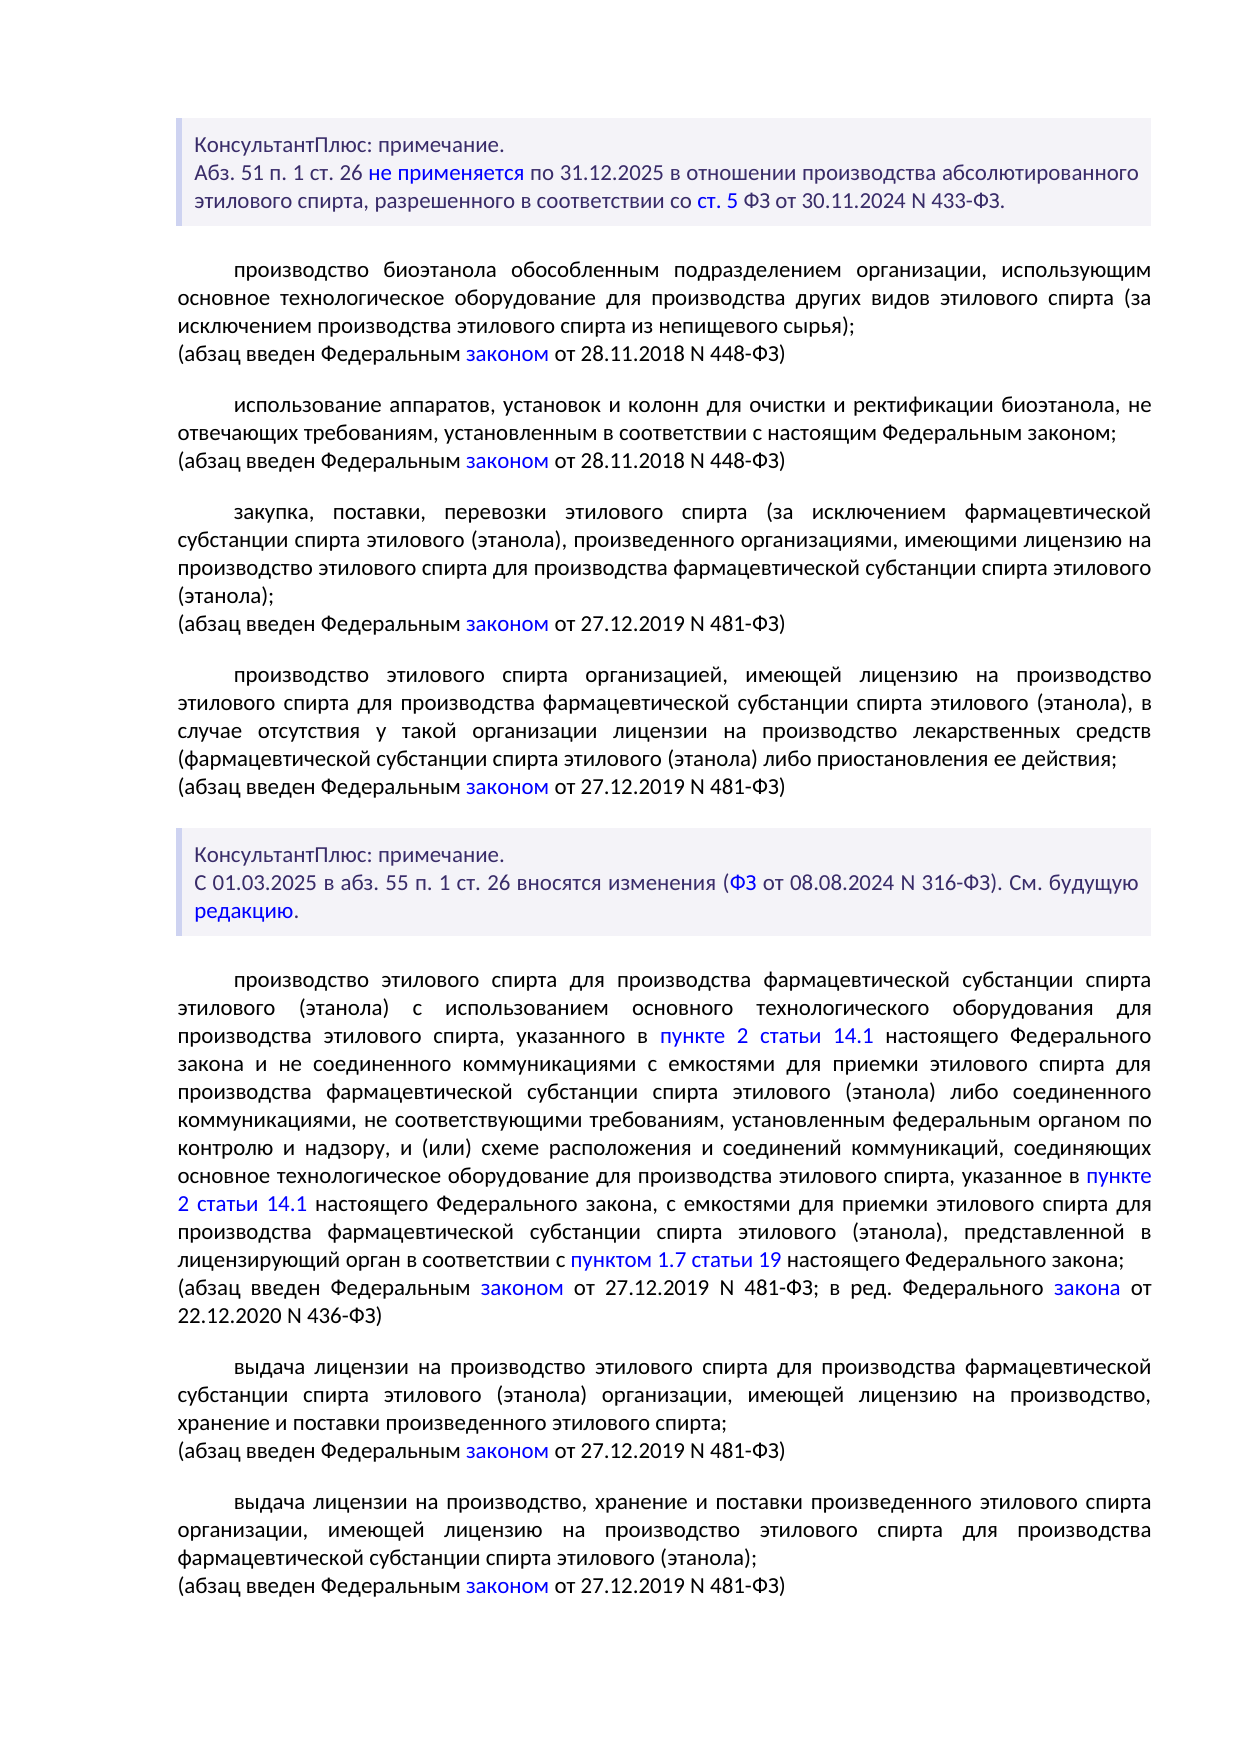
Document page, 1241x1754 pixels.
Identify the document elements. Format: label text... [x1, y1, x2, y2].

text закупка, поставки, перевозки этилового спирта (за исключением фармацевтической субстанции спирта этилового (этанола), произведенного организациями, имеющими лицензию на производство этилового спирта для производства фармацевтической субстанции спирта этилового (этанола); [177, 497, 1152, 609]
text (абзац введен Федеральным законом от 27.12.2019 N 481-ФЗ) [177, 1571, 1152, 1599]
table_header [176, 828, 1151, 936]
text (абзац введен Федеральным законом от 27.12.2019 N 481-ФЗ) [177, 609, 1152, 637]
text использование аппаратов, установок и колонн для очистки и ректификации биоэтанола, не отвечающих требованиям, установленным в соответствии с настоящим Федеральным законом; [177, 390, 1152, 446]
text (абзац введен Федеральным законом от 27.12.2019 N 481-ФЗ; в ред. Федерального закона от 22.12.2020 N 436-ФЗ) [177, 1273, 1152, 1329]
text выдача лицензии на производство, хранение и поставки произведенного этилового спирта организации, имеющей лицензию на производство этилового спирта для производства фармацевтической субстанции спирта этилового (этанола); [177, 1487, 1152, 1571]
text выдача лицензии на производство этилового спирта для производства фармацевтической субстанции спирта этилового (этанола) организации, имеющей лицензию на производство, хранение и поставки произведенного этилового спирта; [177, 1352, 1152, 1436]
text производство биоэтанола обособленным подразделением организации, использующим основное технологическое оборудование для производства других видов этилового спирта (за исключением производства этилового спирта из непищевого сырья); [177, 255, 1152, 339]
text производство этилового спирта организацией, имеющей лицензию на производство этилового спирта для производства фармацевтической субстанции спирта этилового (этанола), в случае отсутствия у такой организации лицензии на производство лекарственных средств (фармацевтической субстанции спирта этилового (этанола) либо приостановления ее действия; [177, 660, 1152, 772]
text (абзац введен Федеральным законом от 27.12.2019 N 481-ФЗ) [177, 772, 1152, 800]
text (абзац введен Федеральным законом от 28.11.2018 N 448-ФЗ) [177, 339, 1152, 367]
text (абзац введен Федеральным законом от 28.11.2018 N 448-ФЗ) [177, 446, 1152, 474]
text производство этилового спирта для производства фармацевтической субстанции спирта этилового (этанола) с использованием основного технологического оборудования для производства этилового спирта, указанного в пункте 2 статьи 14.1 настоящего Федерального закона и не соединенного коммуникациями с емкостями для приемки этилового спирта для производства фармацевтической субстанции спирта этилового (этанола) либо соединенного коммуникациями, не соответствующими требованиям, установленным федеральным органом по контролю и надзору, и (или) схеме расположения и соединений коммуникаций, соединяющих основное технологическое оборудование для производства этилового спирта, указанное в пункте 2 статьи 14.1 настоящего Федерального закона, с емкостями для приемки этилового спирта для производства фармацевтической субстанции спирта этилового (этанола), представленной в лицензирующий орган в соответствии с пунктом 1.7 статьи 19 настоящего Федерального закона; [177, 965, 1152, 1273]
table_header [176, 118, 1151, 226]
text (абзац введен Федеральным законом от 27.12.2019 N 481-ФЗ) [177, 1436, 1152, 1464]
